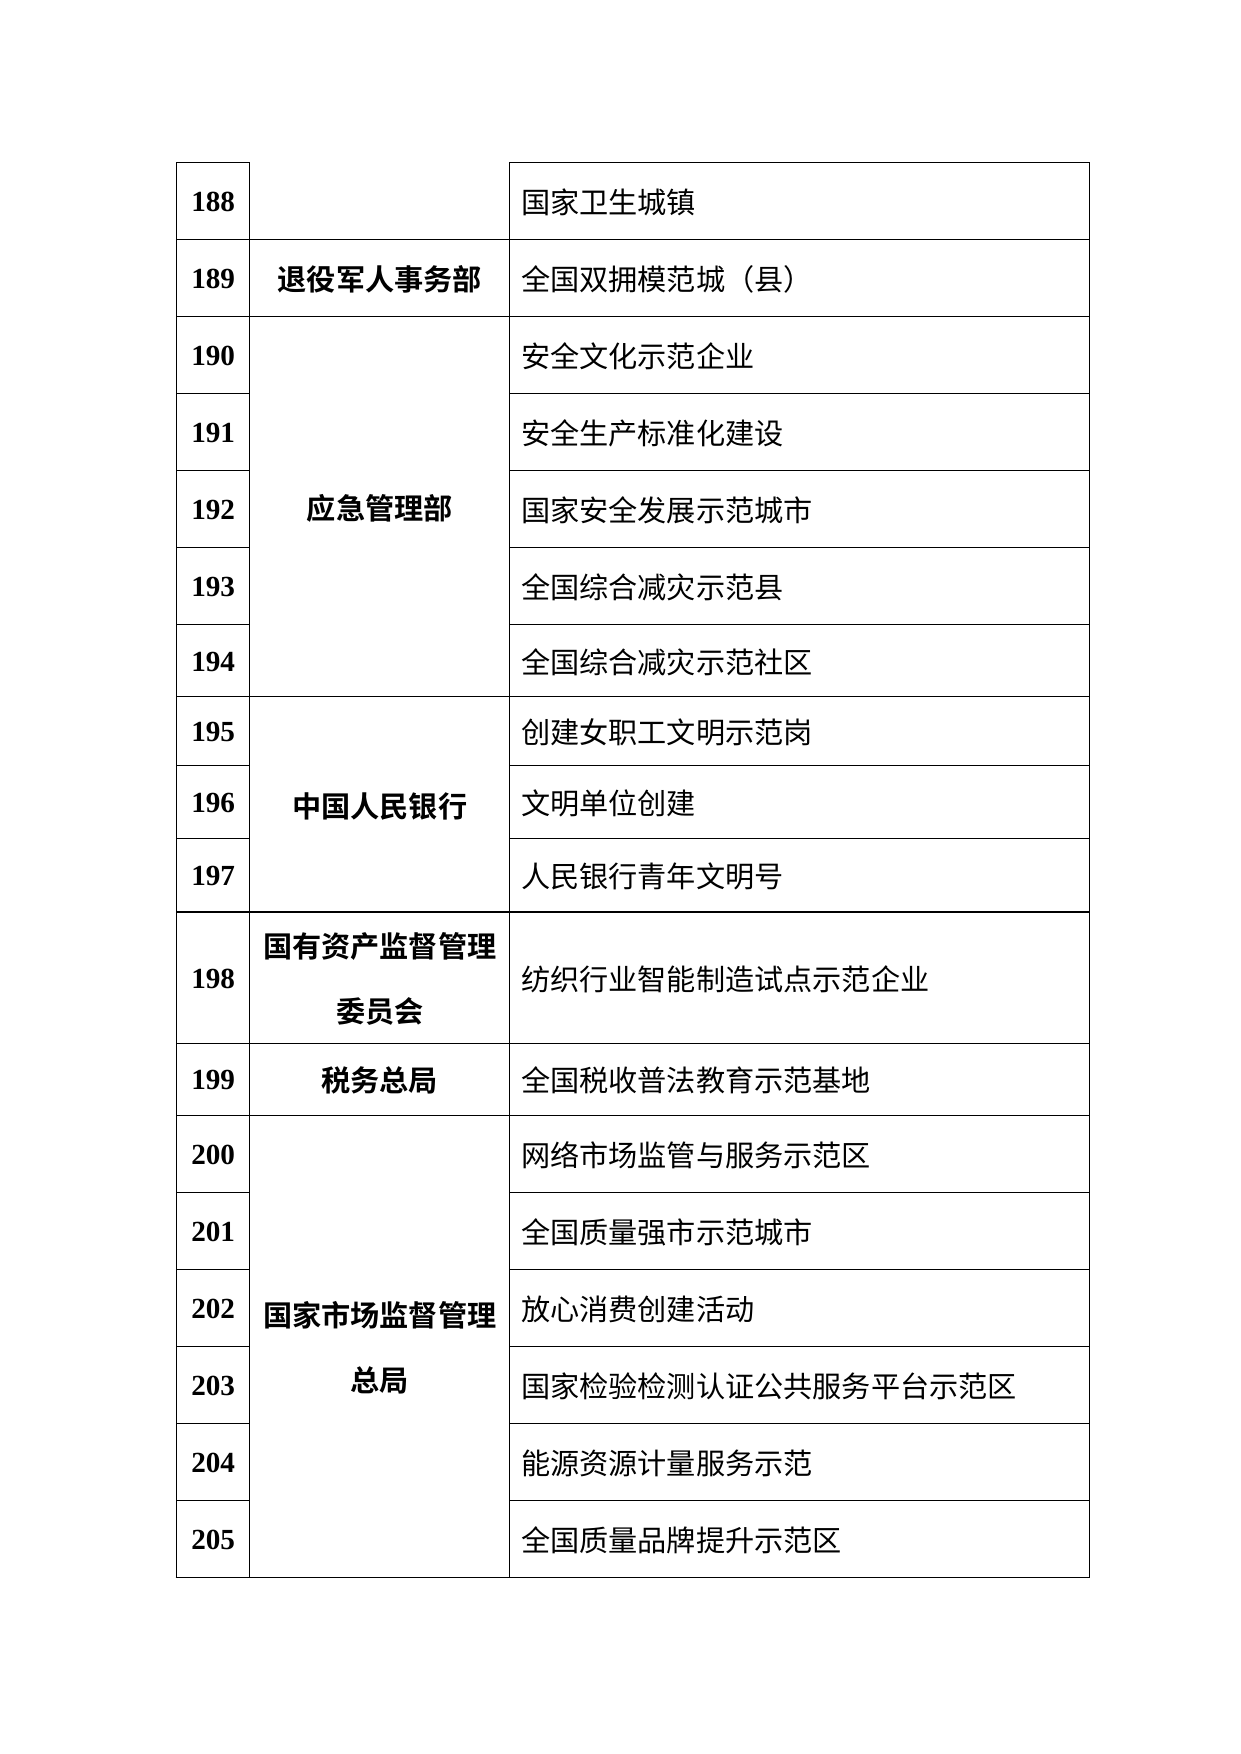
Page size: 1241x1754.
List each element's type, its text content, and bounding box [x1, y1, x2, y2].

table_cell 文明单位创建 [510, 766, 1089, 838]
table_cell 人民银行青年文明号 [510, 839, 1089, 911]
table_cell 放心消费创建活动 [510, 1270, 1089, 1346]
table_cell 199 [177, 1044, 249, 1115]
table_cell 全国质量强市示范城市 [510, 1193, 1089, 1269]
table_cell 205 [177, 1501, 249, 1577]
table_cell 192 [177, 471, 249, 547]
table_cell 202 [177, 1270, 249, 1346]
table_cell 安全生产标准化建设 [510, 394, 1089, 470]
table_cell 国有资产监督管理 委员会 [250, 913, 509, 1042]
table_cell 198 [177, 913, 249, 1042]
table_cell 中国人民银行 [250, 697, 509, 911]
table_cell 200 [177, 1116, 249, 1192]
table_cell 全国税收普法教育示范基地 [510, 1044, 1089, 1115]
table_cell 纺织行业智能制造试点示范企业 [510, 913, 1089, 1042]
table_cell 国家检验检测认证公共服务平台示范区 [510, 1347, 1089, 1423]
table_cell 全国双拥模范城（县） [510, 240, 1089, 316]
table_cell 退役军人事务部 [250, 240, 509, 316]
table_cell 190 [177, 317, 249, 393]
table_cell 创建女职工文明示范岗 [510, 697, 1089, 765]
table_cell 全国综合减灾示范社区 [510, 625, 1089, 696]
table_cell 196 [177, 766, 249, 838]
table_cell 188 [177, 163, 249, 239]
table_cell 安全文化示范企业 [510, 317, 1089, 393]
table_cell 税务总局 [250, 1044, 509, 1115]
table_cell 国家市场监督管理 总局 [250, 1116, 509, 1577]
table_cell 全国质量品牌提升示范区 [510, 1501, 1089, 1577]
table_cell 201 [177, 1193, 249, 1269]
table_cell 网络市场监管与服务示范区 [510, 1116, 1089, 1192]
table_cell 193 [177, 548, 249, 624]
table_cell 191 [177, 394, 249, 470]
table_cell 203 [177, 1347, 249, 1423]
table_cell 全国综合减灾示范县 [510, 548, 1089, 624]
table_cell 能源资源计量服务示范 [510, 1424, 1089, 1500]
table_cell 国家安全发展示范城市 [510, 471, 1089, 547]
table_cell 194 [177, 625, 249, 696]
table_cell 应急管理部 [250, 317, 509, 696]
table_cell 国家卫生城镇 [510, 163, 1089, 239]
table_cell 197 [177, 839, 249, 911]
table_cell 204 [177, 1424, 249, 1500]
table_cell 195 [177, 697, 249, 765]
table_cell 189 [177, 240, 249, 316]
